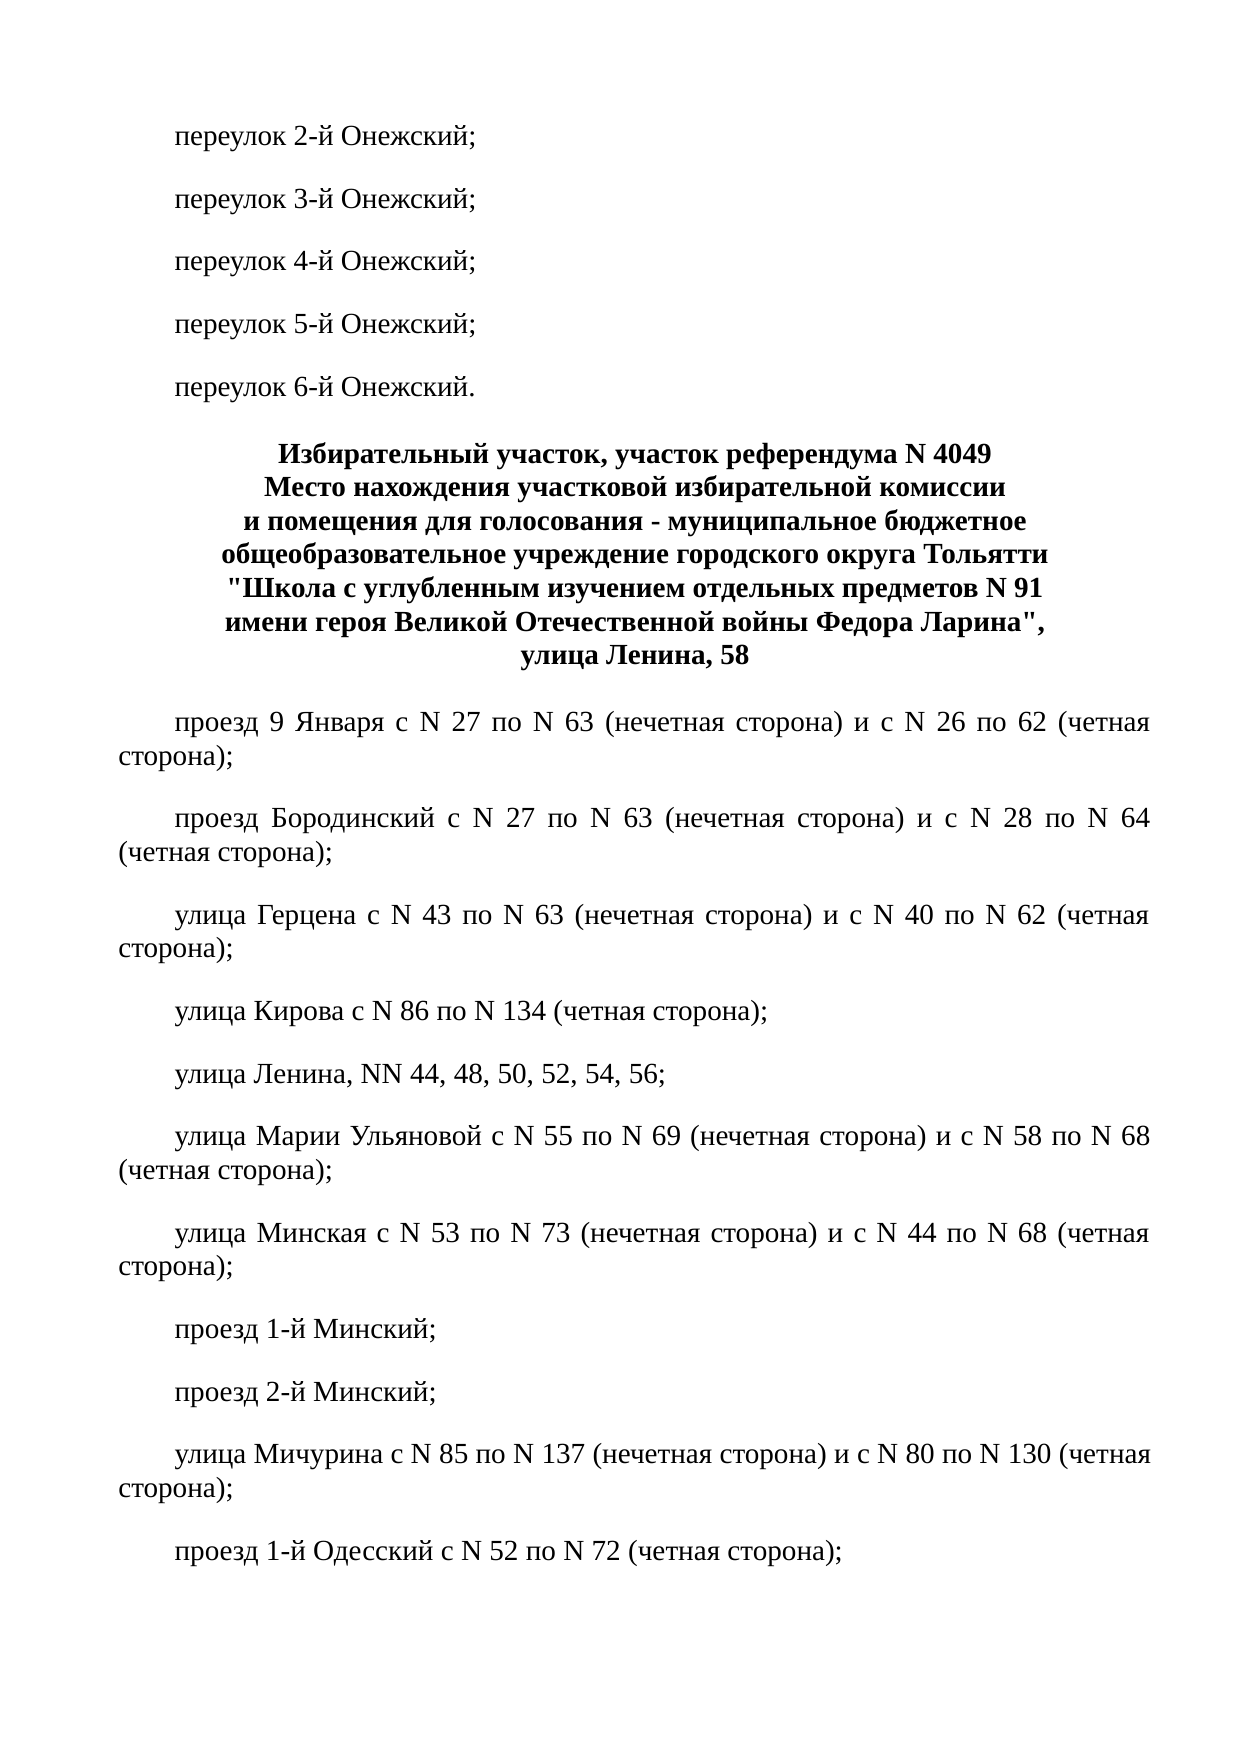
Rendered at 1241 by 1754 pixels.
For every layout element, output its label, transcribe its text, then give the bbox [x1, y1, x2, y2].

title Избирательный участок, участок референдума N 4049 [118, 436, 1152, 469]
title и помещения для голосования - муниципальное бюджетное [118, 503, 1152, 537]
text проезд 1-й Одесский с N 52 по N 72 (четная сторона); [118, 1533, 1152, 1566]
title Место нахождения участковой избирательной комиссии [118, 469, 1152, 503]
text проезд 2-й Минский; [118, 1374, 1152, 1407]
text улица Кирова с N 86 по N 134 (четная сторона); [118, 993, 1152, 1027]
text улица Мичурина с N 85 по N 137 (нечетная сторона) и с N 80 по N 130 (четная сторона); [118, 1436, 1152, 1503]
text улица Герцена с N 43 по N 63 (нечетная сторона) и с N 40 по N 62 (четная сторона); [118, 897, 1152, 964]
text переулок 6-й Онежский. [118, 369, 1152, 402]
text переулок 2-й Онежский; [118, 118, 1152, 152]
text улица Минская с N 53 по N 73 (нечетная сторона) и с N 44 по N 68 (четная сторона); [118, 1215, 1152, 1282]
text переулок 3-й Онежский; [118, 181, 1152, 214]
text улица Ленина, NN 44, 48, 50, 52, 54, 56; [118, 1056, 1152, 1089]
text переулок 5-й Онежский; [118, 306, 1152, 340]
title общеобразовательное учреждение городского округа Тольятти [118, 537, 1152, 570]
title имени героя Великой Отечественной войны Федора Ларина", [118, 604, 1152, 637]
text проезд 9 Января с N 27 по N 63 (нечетная сторона) и с N 26 по 62 (четная сторона); [118, 704, 1152, 771]
title улица Ленина, 58 [118, 637, 1152, 671]
text проезд Бородинский с N 27 по N 63 (нечетная сторона) и с N 28 по N 64 (четная сторона); [118, 801, 1152, 868]
title "Школа с углубленным изучением отдельных предметов N 91 [118, 570, 1152, 604]
text улица Марии Ульяновой с N 55 по N 69 (нечетная сторона) и с N 58 по N 68 (четная сторона); [118, 1118, 1152, 1186]
text переулок 4-й Онежский; [118, 243, 1152, 277]
text проезд 1-й Минский; [118, 1311, 1152, 1344]
